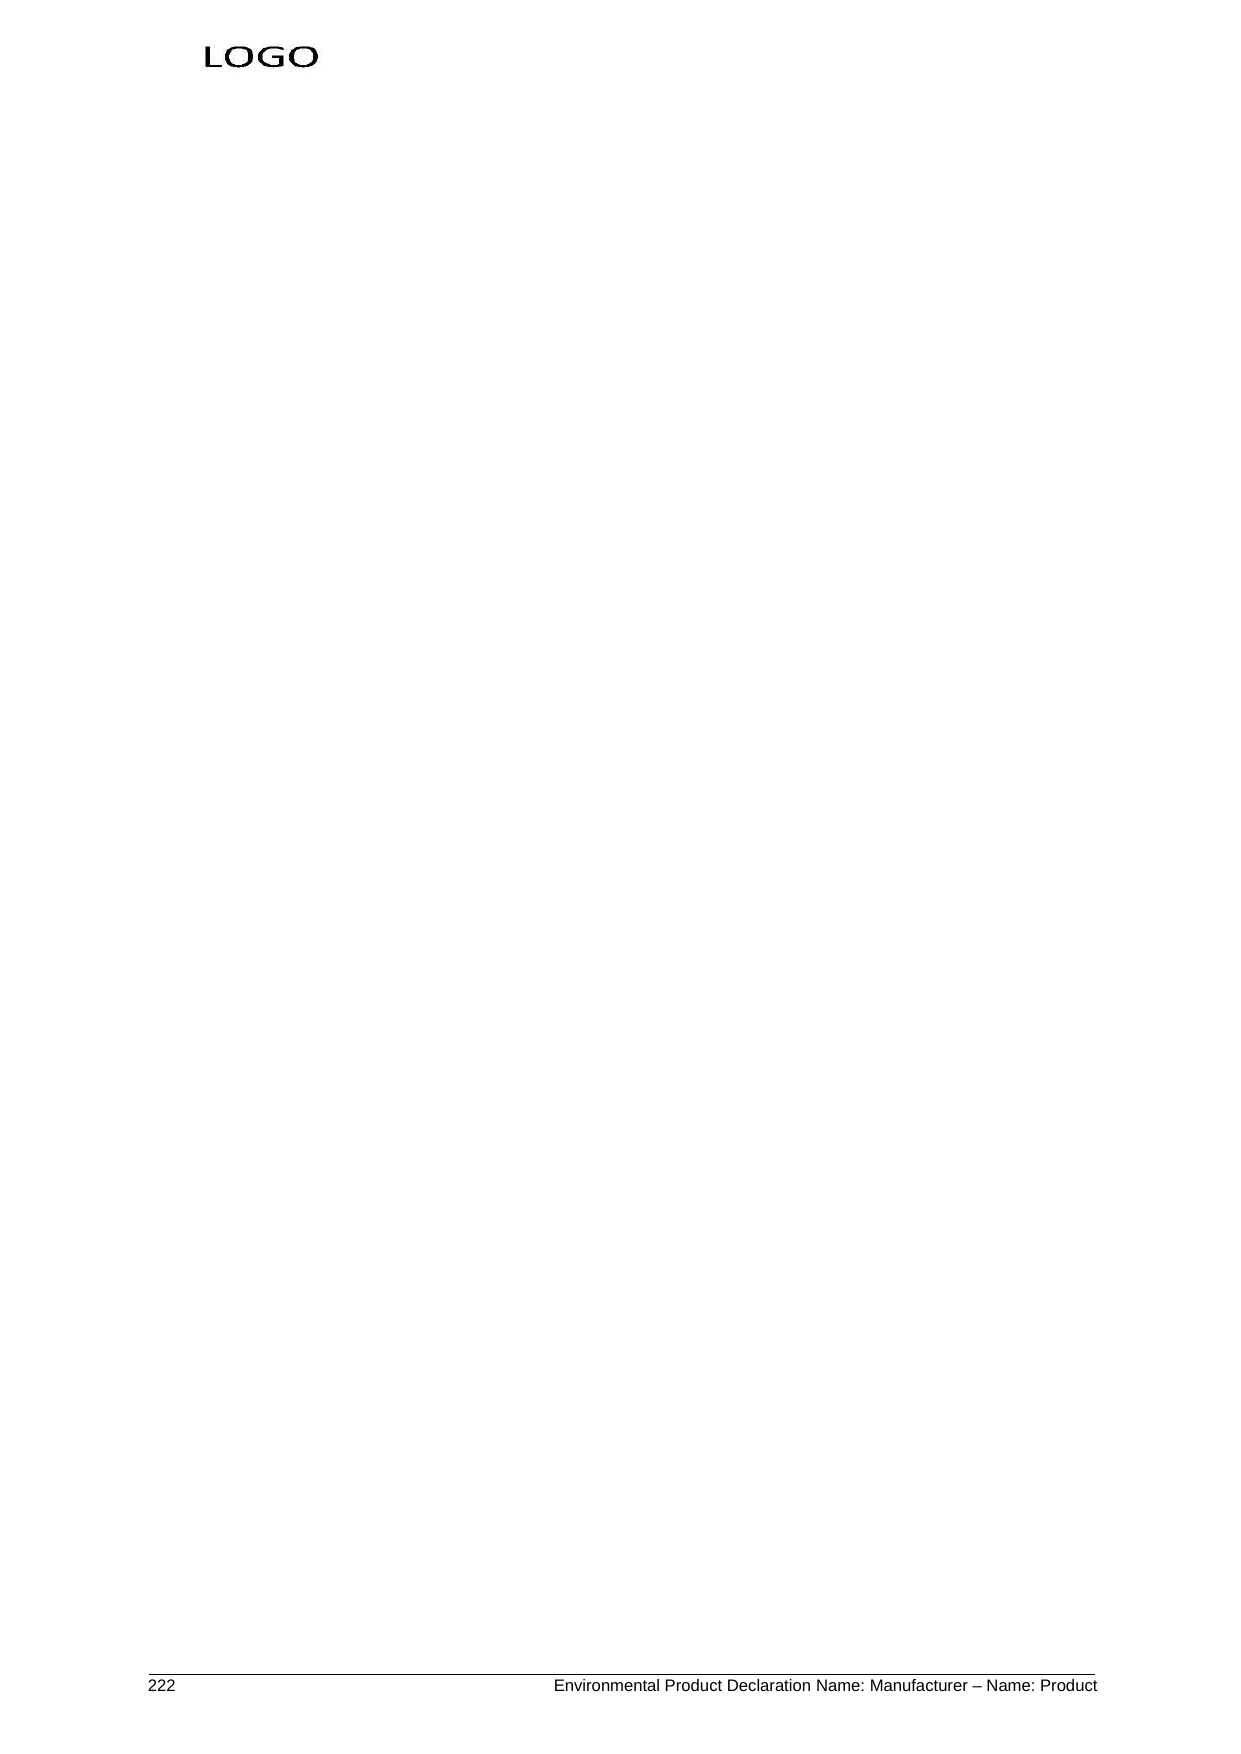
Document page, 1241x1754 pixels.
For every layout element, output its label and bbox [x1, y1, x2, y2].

picture [148, 13, 623, 102]
